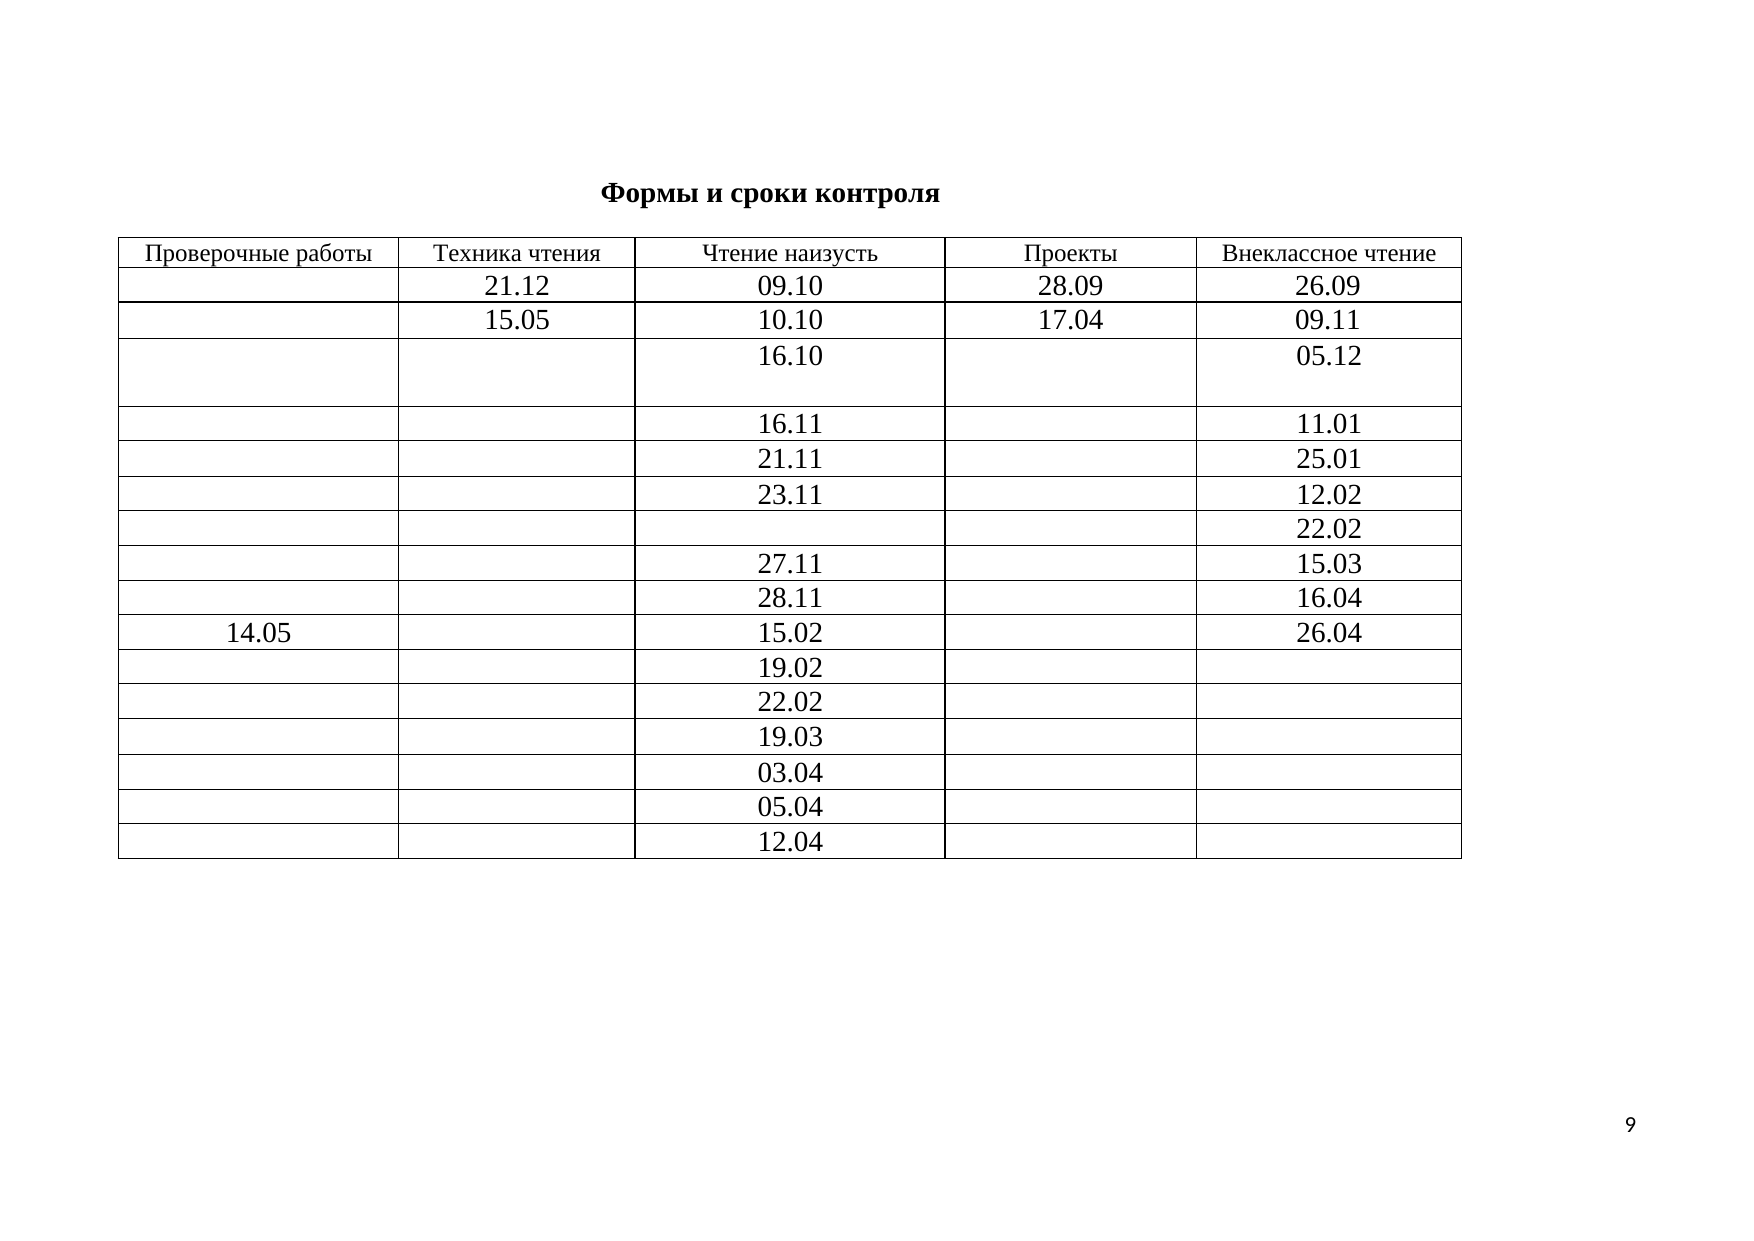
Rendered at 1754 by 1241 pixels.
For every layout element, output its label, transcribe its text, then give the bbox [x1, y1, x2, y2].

table_header Внеклассное чтение [1197, 238, 1461, 267]
table_header Проверочные работы [119, 238, 398, 267]
table_cell [399, 441, 634, 476]
table_cell 25.01 [1197, 441, 1461, 476]
table_cell 21.11 [636, 441, 944, 476]
table_cell [1197, 650, 1461, 683]
table_cell [946, 581, 1196, 614]
table_cell [946, 615, 1196, 649]
table_cell [119, 650, 398, 683]
table_cell 16.04 [1197, 581, 1461, 614]
table_cell [946, 511, 1196, 545]
table_cell 11.01 [1197, 407, 1461, 440]
table_cell [1197, 719, 1461, 754]
table_cell [119, 477, 398, 510]
table_cell [946, 546, 1196, 579]
table_cell [119, 511, 398, 545]
table_cell [399, 581, 634, 614]
table_cell [399, 719, 634, 754]
table_cell [119, 268, 398, 301]
table_cell [946, 441, 1196, 476]
table_cell [399, 339, 634, 406]
table_cell 05.04 [636, 790, 944, 823]
table_cell [119, 824, 398, 858]
table_cell 09.10 [636, 268, 944, 301]
table_cell [119, 581, 398, 614]
table_cell [946, 650, 1196, 683]
table_cell 19.02 [636, 650, 944, 683]
table_cell 28.11 [636, 581, 944, 614]
table_header Проекты [946, 238, 1196, 267]
table_cell [399, 511, 634, 545]
table_cell 22.02 [636, 684, 944, 718]
table_cell [946, 824, 1196, 858]
table_cell 15.05 [399, 303, 634, 337]
table_cell [946, 339, 1196, 406]
table_cell 19.03 [636, 719, 944, 754]
table_cell 05.12 [1197, 339, 1461, 406]
table_cell 21.12 [399, 268, 634, 301]
table_cell [946, 684, 1196, 718]
table_cell 28.09 [946, 268, 1196, 301]
table_cell 12.02 [1197, 477, 1461, 510]
table_cell [636, 511, 944, 545]
table_cell [399, 824, 634, 858]
table_cell [1197, 755, 1461, 788]
table_cell [119, 441, 398, 476]
table_cell 16.11 [636, 407, 944, 440]
table_cell [946, 790, 1196, 823]
table_cell 03.04 [636, 755, 944, 788]
table_cell [399, 755, 634, 788]
table_cell [399, 407, 634, 440]
table_cell [399, 615, 634, 649]
table_cell [1197, 684, 1461, 718]
table_cell 10.10 [636, 303, 944, 337]
table_cell 26.09 [1197, 268, 1461, 301]
table_cell 15.03 [1197, 546, 1461, 579]
table_cell [946, 477, 1196, 510]
table_cell [119, 790, 398, 823]
table_cell 14.05 [119, 615, 398, 649]
text Формы и сроки контроля [118, 175, 1636, 208]
table_cell 23.11 [636, 477, 944, 510]
table_cell 16.10 [636, 339, 944, 406]
table_cell [119, 303, 398, 337]
table_cell 26.04 [1197, 615, 1461, 649]
table_cell [119, 407, 398, 440]
table_cell [399, 790, 634, 823]
table_cell [946, 755, 1196, 788]
table_cell [1197, 824, 1461, 858]
table_cell [399, 684, 634, 718]
table_cell 22.02 [1197, 511, 1461, 545]
table_cell [119, 719, 398, 754]
table_header Техника чтения [399, 238, 634, 267]
table_cell [119, 546, 398, 579]
table_cell [119, 755, 398, 788]
table_cell [946, 407, 1196, 440]
table_cell [119, 339, 398, 406]
table_cell 12.04 [636, 824, 944, 858]
table_cell 17.04 [946, 303, 1196, 337]
table_header Чтение наизусть [636, 238, 944, 267]
table_cell [399, 546, 634, 579]
table_cell 09.11 [1197, 303, 1461, 337]
table_cell [399, 477, 634, 510]
table_cell [1197, 790, 1461, 823]
table_cell [119, 684, 398, 718]
table_cell 15.02 [636, 615, 944, 649]
table_cell [399, 650, 634, 683]
table_cell 27.11 [636, 546, 944, 579]
table_cell [946, 719, 1196, 754]
